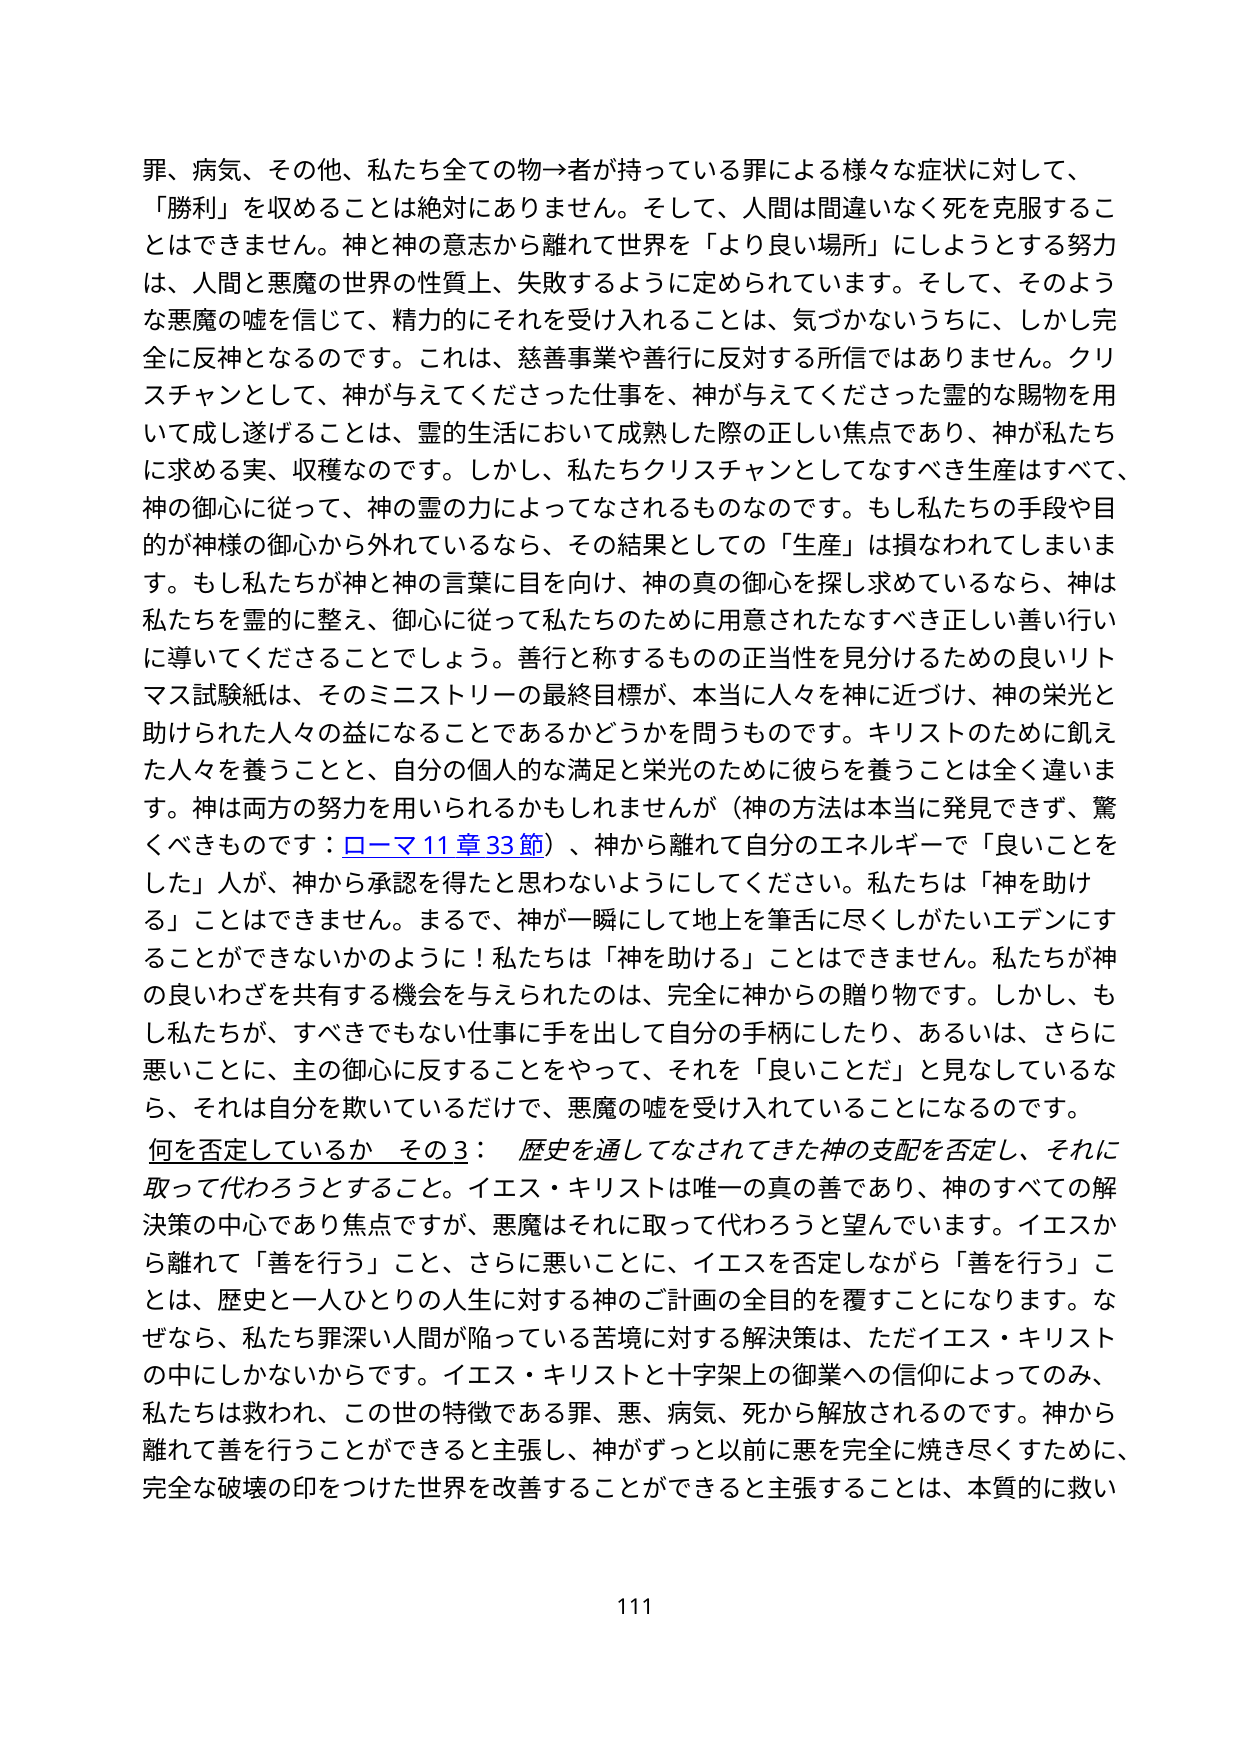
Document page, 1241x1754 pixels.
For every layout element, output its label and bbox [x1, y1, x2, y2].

text [142, 150, 1128, 1125]
text [142, 1130, 1128, 1505]
